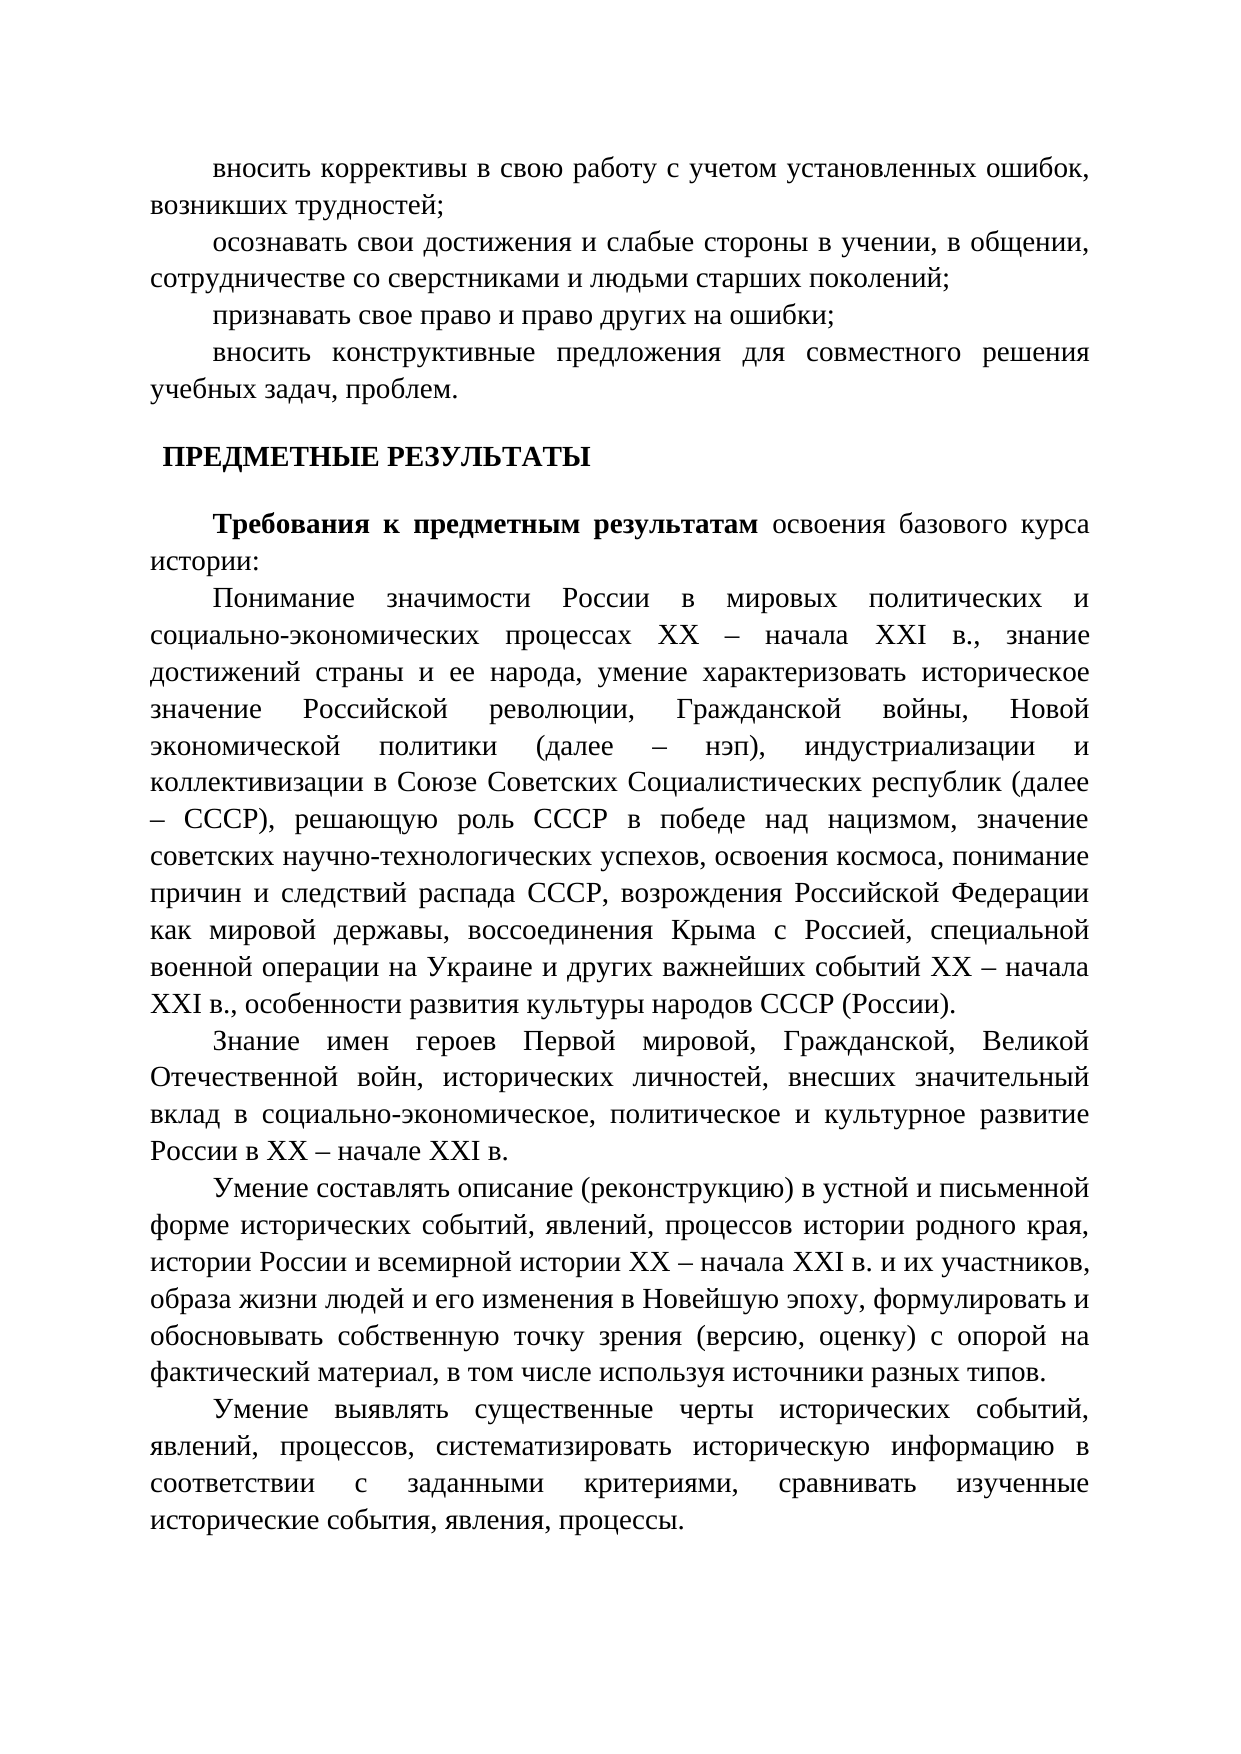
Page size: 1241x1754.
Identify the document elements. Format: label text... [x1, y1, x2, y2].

text вносить конструктивные предложения для совместного решения учебных задач, проблем. [150, 334, 1090, 405]
text ПРЕДМЕТНЫЕ РЕЗУЛЬТАТЫ [162, 439, 1090, 472]
text Требования к предметным результатам освоения базового курса истории: [150, 506, 1090, 577]
text вносить коррективы в свою работу с учетом установленных ошибок, возникших трудностей; [150, 150, 1090, 220]
text Умение выявлять существенные черты исторических событий, явлений, процессов, систематизировать историческую информацию в соответствии с заданными критериями, сравнивать изученные исторические события, явления, процессы. [150, 1391, 1090, 1536]
text осознавать свои достижения и слабые стороны в учении, в общении, сотрудничестве со сверстниками и людьми старших поколений; [150, 224, 1090, 294]
text Умение составлять описание (реконструкцию) в устной и письменной форме исторических событий, явлений, процессов истории родного края, истории России и всемирной истории ХХ – начала XXI в. и их участников, образа жизни людей и его изменения в Новейшую эпоху, формулировать и обосновывать собственную точку зрения (версию, оценку) с опорой на фактический материал, в том числе используя источники разных типов. [150, 1170, 1090, 1388]
text Понимание значимости России в мировых политических и социально-экономических процессах ХХ – начала XXI в., знание достижений страны и ее народа, умение характеризовать историческое значение Российской революции, Гражданской войны, Новой экономической политики (далее – нэп), индустриализации и коллективизации в Союзе Советских Социалистических республик (далее – СССР), решающую роль СССР в победе над нацизмом, значение советских научно-технологических успехов, освоения космоса, понимание причин и следствий распада СССР, возрождения Российской Федерации как мировой державы, воссоединения Крыма с Россией, специальной военной операции на Украине и других важнейших событий ХХ – начала XXI в., особенности развития культуры народов СССР (России). [150, 580, 1090, 1019]
text признавать свое право и право других на ошибки; [150, 297, 1090, 331]
text Знание имен героев Первой мировой, Гражданской, Великой Отечественной войн, исторических личностей, внесших значительный вклад в социально-экономическое, политическое и культурное развитие России в ХХ – начале XXI в. [150, 1023, 1090, 1167]
